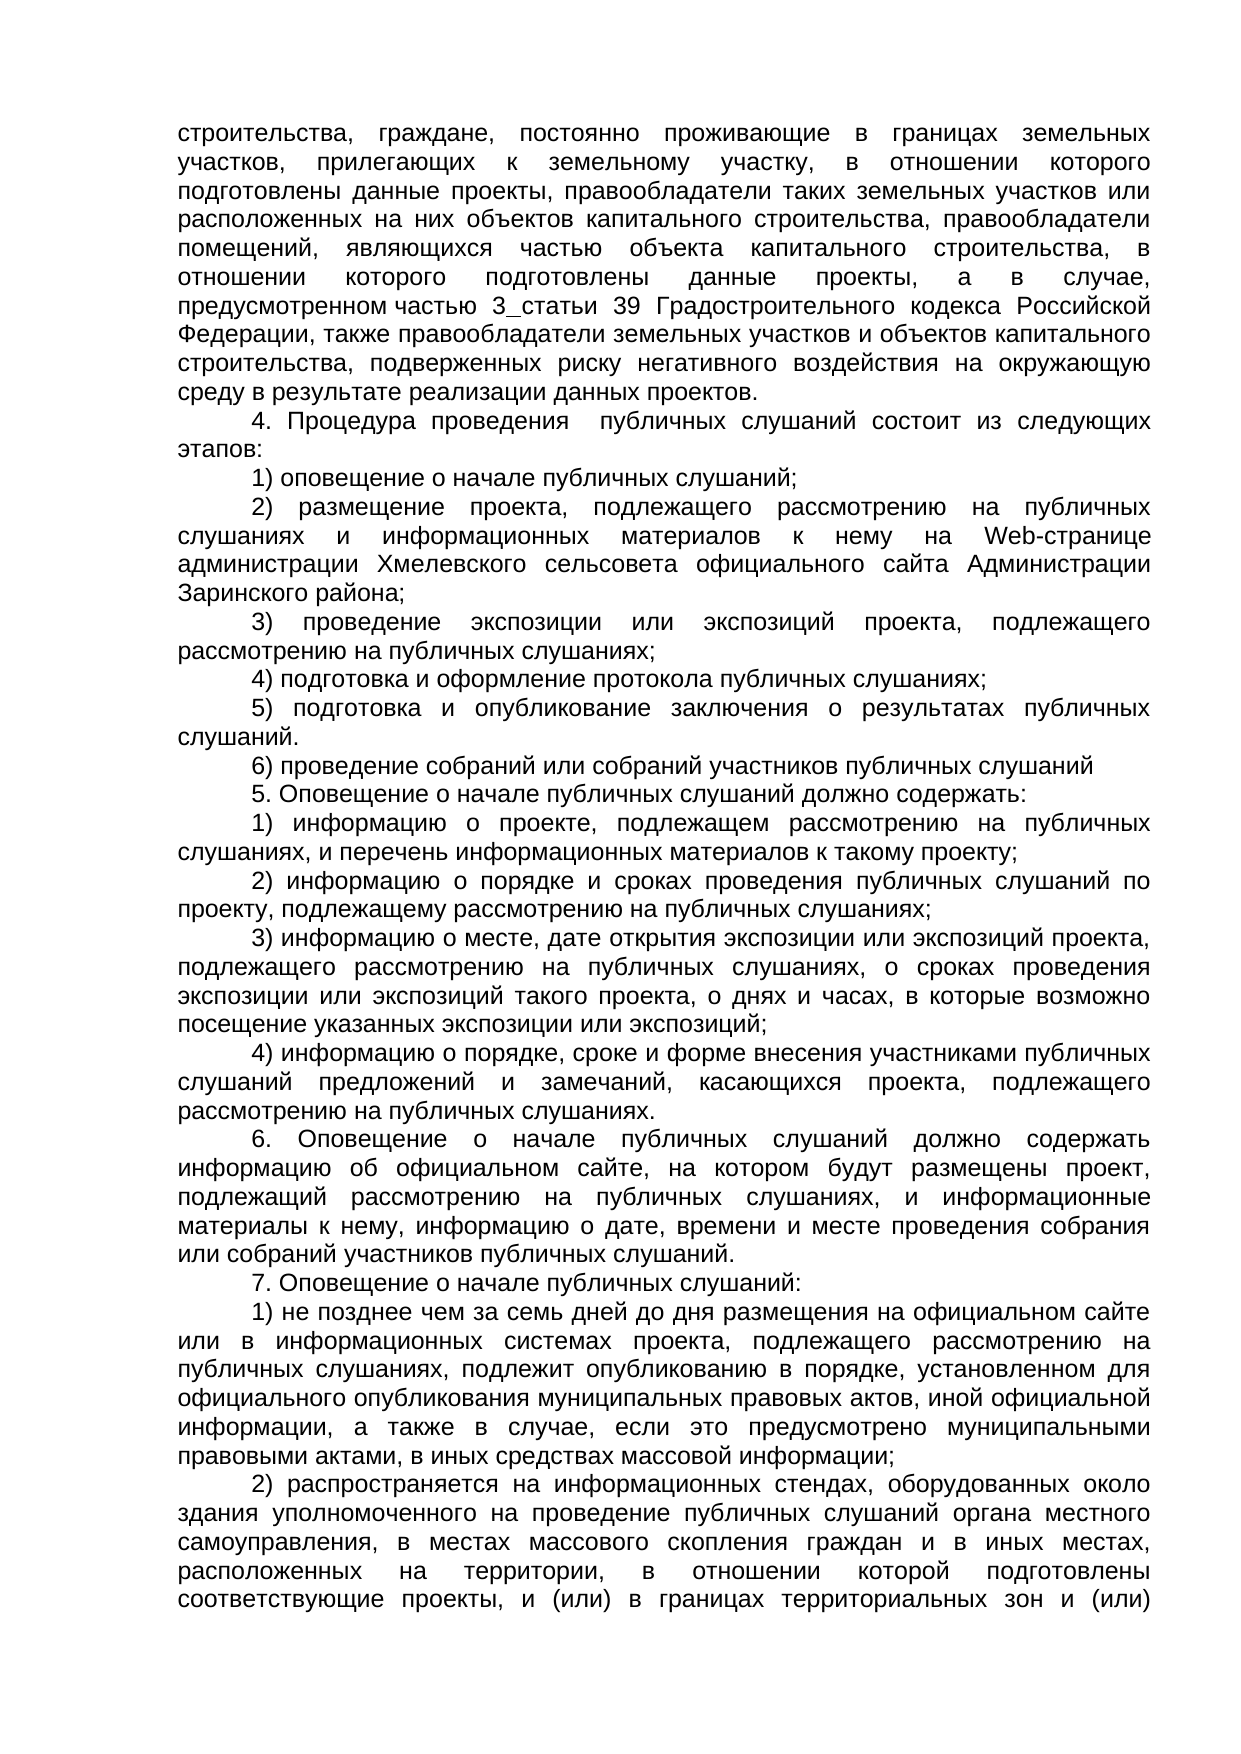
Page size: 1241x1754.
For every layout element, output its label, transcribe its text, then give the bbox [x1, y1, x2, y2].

text 5) подготовка и опубликование заключения о результатах публичных слушаний. [177, 693, 1152, 751]
text 2) информацию о порядке и сроках проведения публичных слушаний по проекту, подлежащему рассмотрению на публичных слушаниях; [177, 866, 1152, 923]
text 1) оповещение о начале публичных слушаний; [177, 463, 1152, 492]
text 6) проведение собраний или собраний участников публичных слушаний [177, 751, 1152, 779]
text 1) не позднее чем за семь дней до дня размещения на официальном сайте или в информационных системах проекта, подлежащего рассмотрению на публичных слушаниях, подлежит опубликованию в порядке, установленном для официального опубликования муниципальных правовых актов, иной официальной информации, а также в случае, если это предусмотрено муниципальными правовыми актами, в иных средствах массовой информации; [177, 1297, 1152, 1469]
text 4) подготовка и оформление протокола публичных слушаниях; [177, 664, 1152, 693]
text 5. Оповещение о начале публичных слушаний должно содержать: [177, 779, 1152, 808]
text 7. Оповещение о начале публичных слушаний: [177, 1268, 1152, 1297]
text 4) информацию о порядке, сроке и форме внесения участниками публичных слушаний предложений и замечаний, касающихся проекта, подлежащего рассмотрению на публичных слушаниях. [177, 1038, 1152, 1124]
text 1) информацию о проекте, подлежащем рассмотрению на публичных слушаниях, и перечень информационных материалов к такому проекту; [177, 808, 1152, 866]
text 2) размещение проекта, подлежащего рассмотрению на публичных слушаниях и информационных материалов к нему на Web-странице администрации Хмелевского сельсовета официального сайта Администрации Заринского района; [177, 492, 1152, 607]
text 3) информацию о месте, дате открытия экспозиции или экспозиций проекта, подлежащего рассмотрению на публичных слушаниях, о сроках проведения экспозиции или экспозиций такого проекта, о днях и часах, в которые возможно посещение указанных экспозиции или экспозиций; [177, 923, 1152, 1038]
text 3) проведение экспозиции или экспозиций проекта, подлежащего рассмотрению на публичных слушаниях; [177, 607, 1152, 664]
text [177, 118, 1152, 406]
text 4. Процедура проведения публичных слушаний состоит из следующих этапов: [177, 406, 1152, 463]
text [177, 1469, 1152, 1613]
text 6. Оповещение о начале публичных слушаний должно содержать информацию об официальном сайте, на котором будут размещены проект, подлежащий рассмотрению на публичных слушаниях, и информационные материалы к нему, информацию о дате, времени и месте проведения собрания или собраний участников публичных слушаний. [177, 1124, 1152, 1268]
